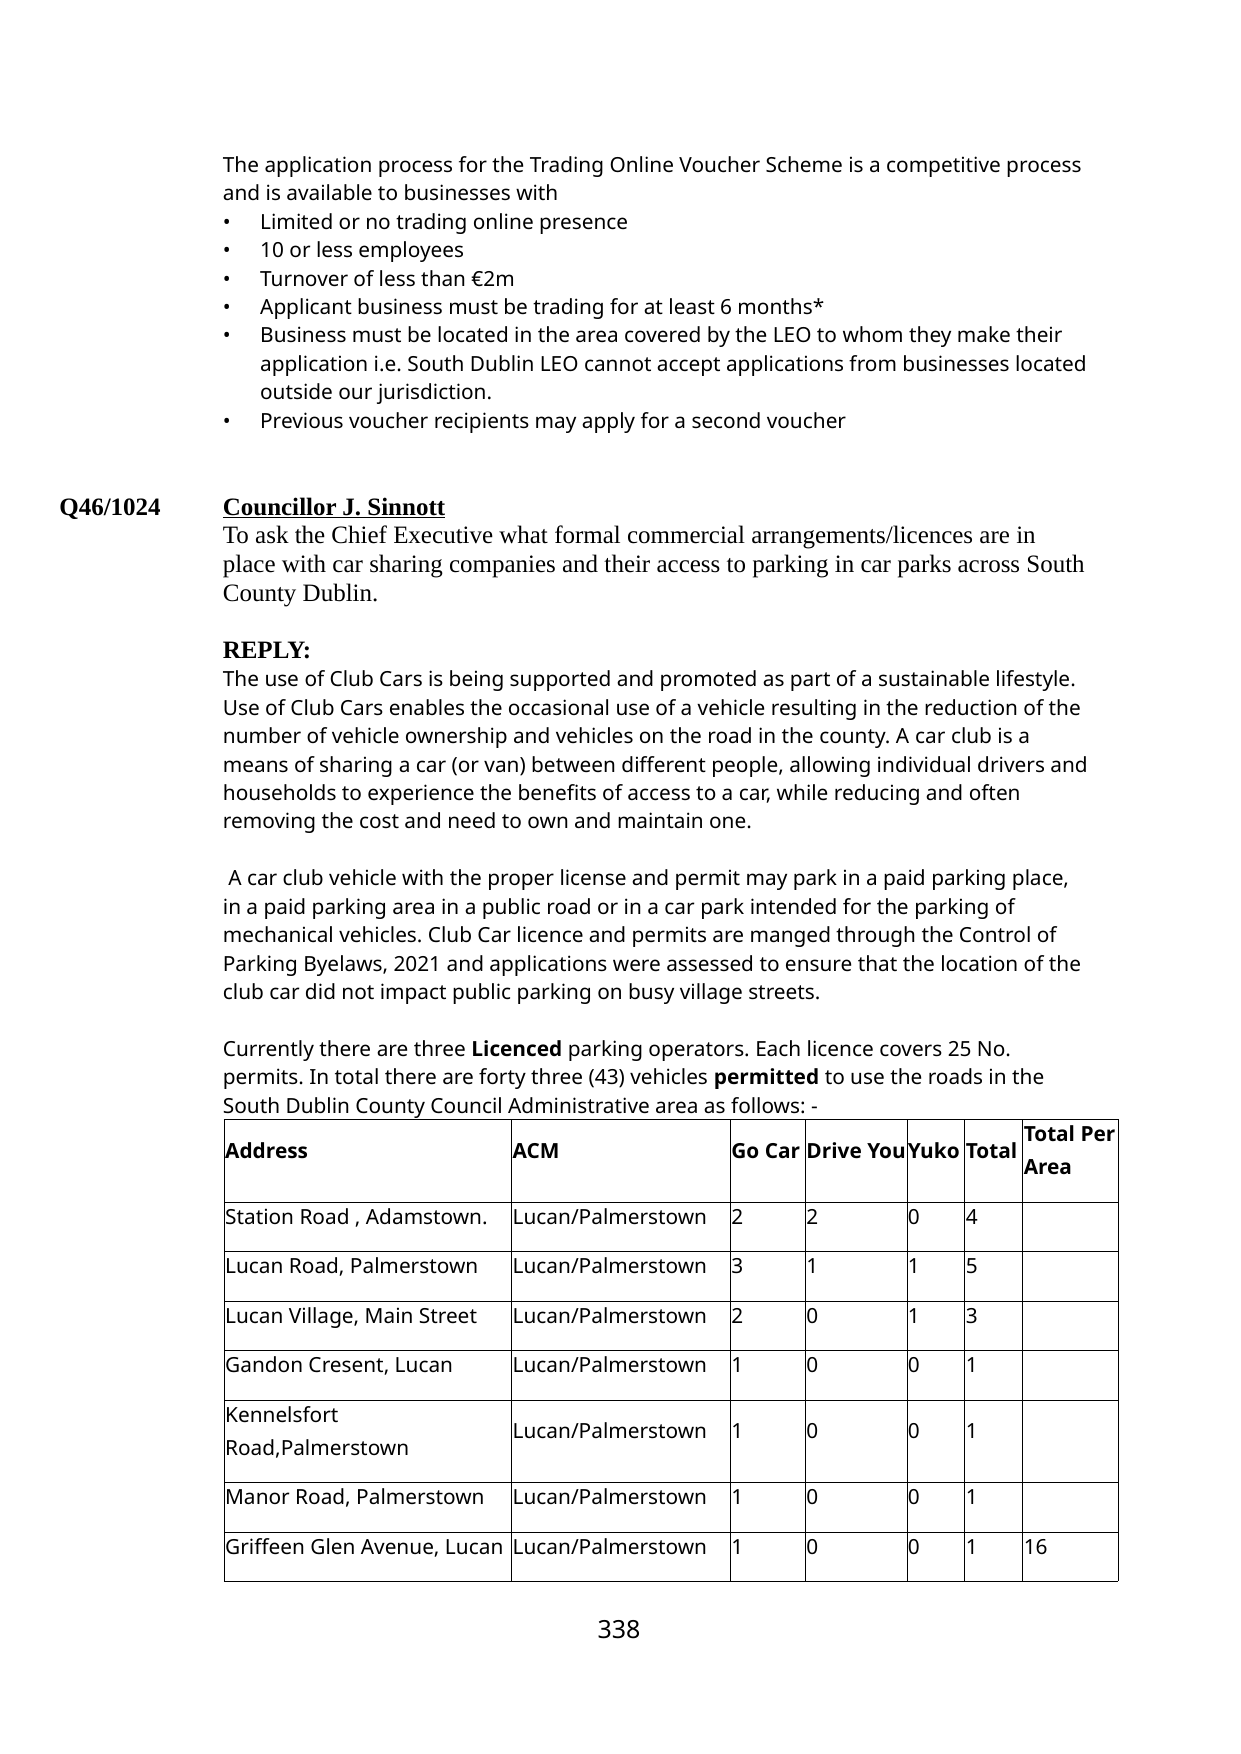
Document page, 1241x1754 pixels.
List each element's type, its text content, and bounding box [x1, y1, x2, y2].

table_cell 1 [731, 1483, 805, 1532]
table_cell Station Road , Adamstown. [225, 1203, 511, 1251]
table_cell 0 [806, 1401, 907, 1482]
table_cell 0 [806, 1533, 907, 1581]
table_cell 1 [965, 1401, 1022, 1482]
table_cell 5 [965, 1252, 1022, 1301]
table_header Go Car [731, 1120, 805, 1202]
table_cell 0 [806, 1483, 907, 1532]
table_cell 0 [908, 1351, 964, 1400]
table_cell 0 [806, 1351, 907, 1400]
text To ask the Chief Executive what formal commercial arrangements/licences are in place with car sharing companies and their access to parking in car parks across South County Dublin. [223, 521, 1090, 607]
table_header Address [225, 1120, 511, 1202]
table_cell 0 [908, 1533, 964, 1581]
table_cell 0 [908, 1483, 964, 1532]
table_header Total [965, 1120, 1022, 1202]
list 10 or less employees [223, 235, 1090, 264]
table_header ACM [512, 1120, 730, 1202]
table_header Yuko [908, 1120, 964, 1202]
table_cell 1 [731, 1533, 805, 1581]
table_cell 1 [806, 1252, 907, 1301]
table_cell Lucan/Palmerstown [512, 1401, 730, 1482]
subtitle Q46/1024 Councillor J. Sinnott [59, 492, 1090, 521]
table_cell Kennelsfort Road,Palmerstown [225, 1401, 511, 1482]
table_cell 1 [908, 1302, 964, 1350]
table_cell 0 [908, 1203, 964, 1251]
table_cell Griffeen Glen Avenue, Lucan [225, 1533, 511, 1581]
table_cell [1023, 1483, 1118, 1532]
table_cell [1023, 1252, 1118, 1301]
list Turnover of less than €2m [223, 264, 1090, 292]
table_cell 3 [965, 1302, 1022, 1350]
table_cell 16 [1023, 1533, 1118, 1581]
list Business must be located in the area covered by the LEO to whom they make their application i.e. South Dublin LEO cannot accept applications from businesses located outside our jurisdiction. [223, 321, 1090, 406]
table_cell [1023, 1302, 1118, 1350]
table_cell 1 [965, 1483, 1022, 1532]
table_cell 2 [731, 1203, 805, 1251]
table_cell 1 [908, 1252, 964, 1301]
text The application process for the Trading Online Voucher Scheme is a competitive process and is available to businesses with [223, 150, 1090, 207]
table_cell Manor Road, Palmerstown [225, 1483, 511, 1532]
table_cell Lucan/Palmerstown [512, 1533, 730, 1581]
table_cell Lucan Village, Main Street [225, 1302, 511, 1350]
table_header Drive You [806, 1120, 907, 1202]
text A car club vehicle with the proper license and permit may park in a paid parking place, in a paid parking area in a public road or in a car park intended for the parking of mechanical vehicles. Club Car licence and permits are manged through the Control of Parking Byelaws, 2021 and applications were assessed to ensure that the location of the club car did not impact public parking on busy village streets. [223, 863, 1090, 1006]
table_cell 3 [731, 1252, 805, 1301]
text Currently there are three Licenced parking operators. Each licence covers 25 No. permits. In total there are forty three (43) vehicles permitted to use the roads in the South Dublin County Council Administrative area as follows: - [223, 1034, 1090, 1119]
table_cell Lucan/Palmerstown [512, 1252, 730, 1301]
table_cell 1 [965, 1351, 1022, 1400]
table_cell 1 [965, 1533, 1022, 1581]
table_cell 4 [965, 1203, 1022, 1251]
table_cell 1 [731, 1401, 805, 1482]
table_header Total Per Area [1023, 1120, 1118, 1202]
table_cell Lucan/Palmerstown [512, 1203, 730, 1251]
table_cell Lucan/Palmerstown [512, 1483, 730, 1532]
table_cell Lucan/Palmerstown [512, 1351, 730, 1400]
table_cell Lucan/Palmerstown [512, 1302, 730, 1350]
list Applicant business must be trading for at least 6 months* [223, 292, 1090, 321]
table_cell 0 [806, 1302, 907, 1350]
table_cell 2 [731, 1302, 805, 1350]
list Previous voucher recipients may apply for a second voucher [223, 406, 1090, 434]
table_cell [1023, 1351, 1118, 1400]
table_cell 0 [908, 1401, 964, 1482]
text The use of Club Cars is being supported and promoted as part of a sustainable lifestyle. Use of Club Cars enables the occasional use of a vehicle resulting in the reduction of the number of vehicle ownership and vehicles on the road in the county. A car club is a means of sharing a car (or van) between different people, allowing individual drivers and households to experience the benefits of access to a car, while reducing and often removing the cost and need to own and maintain one. [223, 664, 1090, 835]
table_cell Gandon Cresent, Lucan [225, 1351, 511, 1400]
table_cell 1 [731, 1351, 805, 1400]
table_cell [1023, 1203, 1118, 1251]
table_cell Lucan Road, Palmerstown [225, 1252, 511, 1301]
text REPLY: [223, 636, 1090, 664]
table_cell 2 [806, 1203, 907, 1251]
table_cell [1023, 1401, 1118, 1482]
list Limited or no trading online presence [223, 207, 1090, 235]
